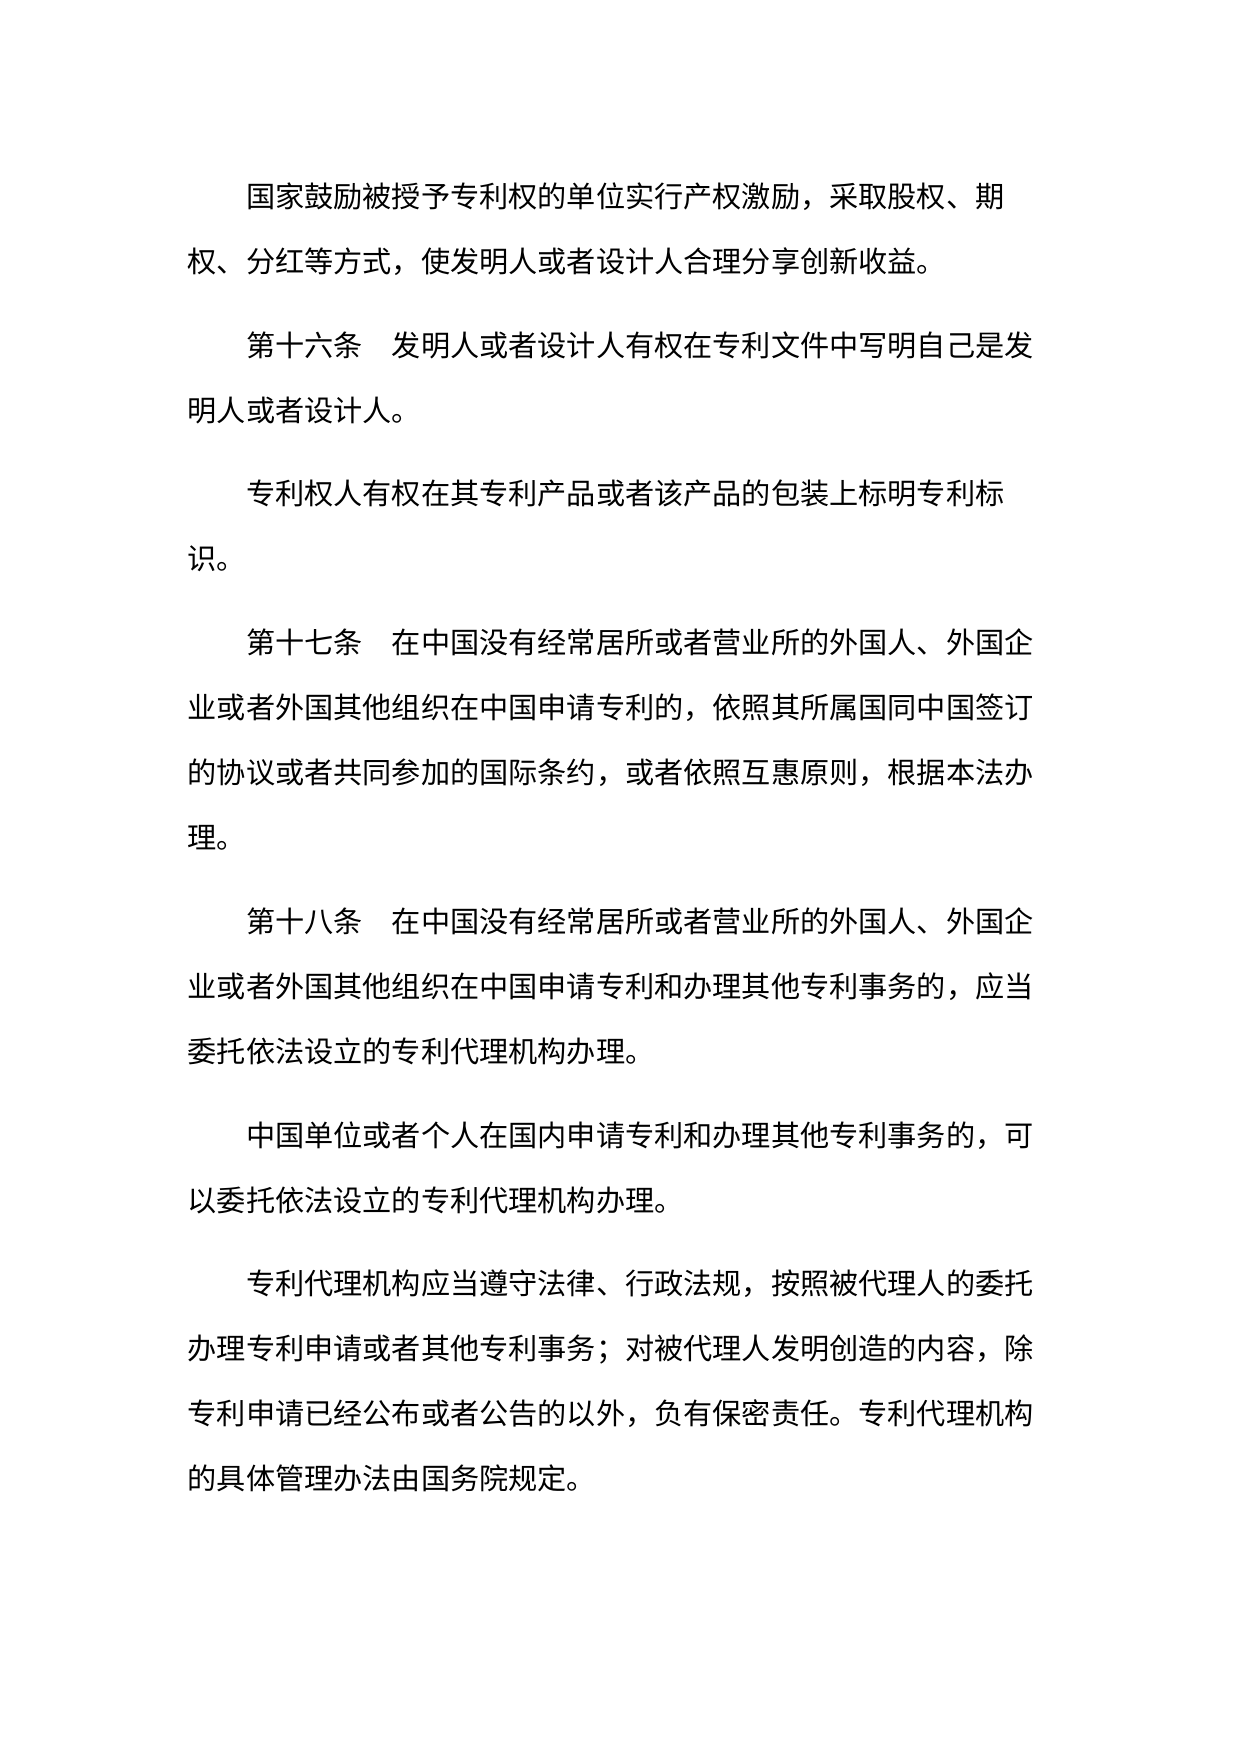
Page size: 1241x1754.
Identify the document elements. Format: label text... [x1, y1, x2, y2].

text 第十六条 发明人或者设计人有权在专利文件中写明自己是发明人或者设计人。 [187, 311, 1053, 441]
text 第十七条 在中国没有经常居所或者营业所的外国人、外国企业或者外国其他组织在中国申请专利的，依照其所属国同中国签订的协议或者共同参加的国际条约，或者依照互惠原则，根据本法办理。 [187, 608, 1053, 868]
text 国家鼓励被授予专利权的单位实行产权激励，采取股权、期权、分红等方式，使发明人或者设计人合理分享创新收益。 [187, 162, 1053, 292]
text 第十八条 在中国没有经常居所或者营业所的外国人、外国企业或者外国其他组织在中国申请专利和办理其他专利事务的，应当委托依法设立的专利代理机构办理。 [187, 887, 1053, 1082]
text 中国单位或者个人在国内申请专利和办理其他专利事务的，可以委托依法设立的专利代理机构办理。 [187, 1101, 1053, 1231]
text 专利权人有权在其专利产品或者该产品的包装上标明专利标识。 [187, 459, 1053, 589]
text 专利代理机构应当遵守法律、行政法规，按照被代理人的委托办理专利申请或者其他专利事务；对被代理人发明创造的内容，除专利申请已经公布或者公告的以外，负有保密责任。专利代理机构的具体管理办法由国务院规定。 [187, 1249, 1053, 1509]
